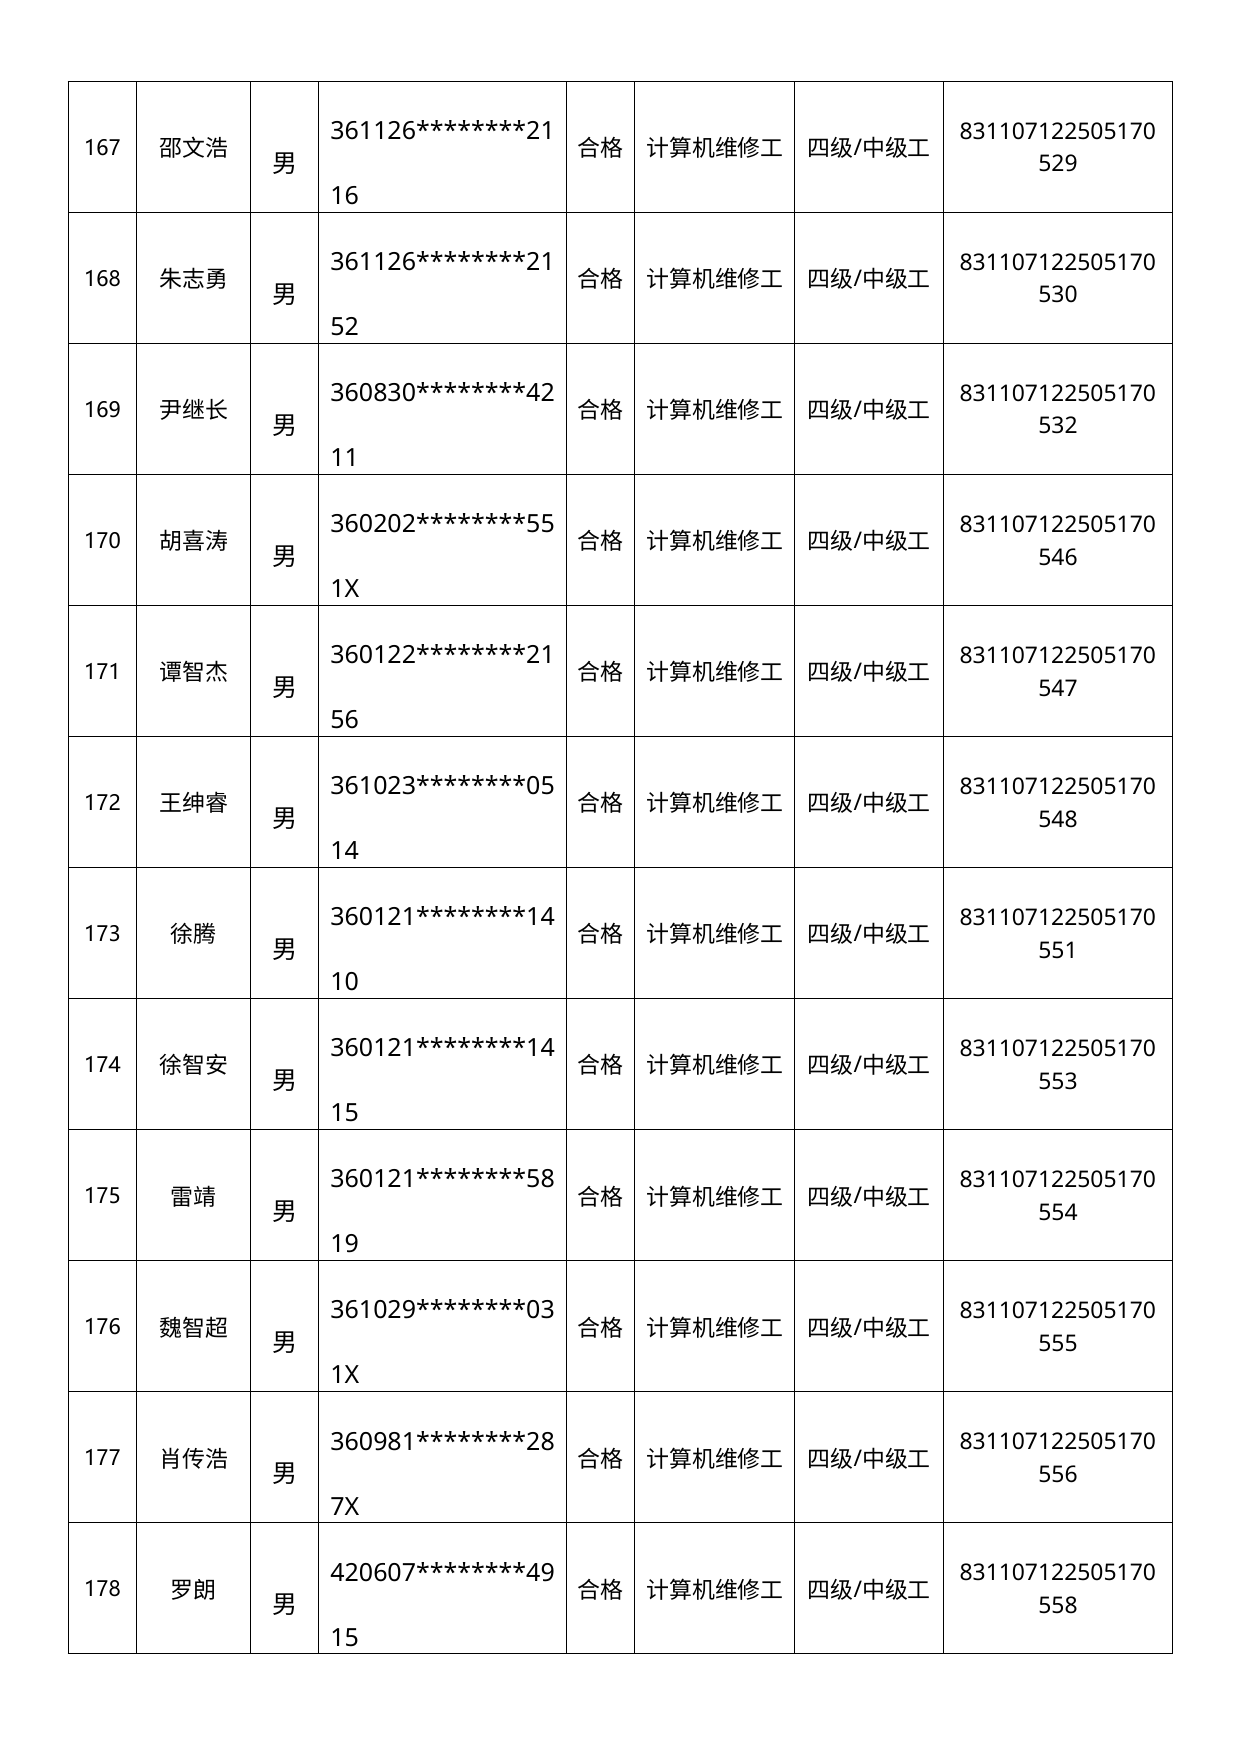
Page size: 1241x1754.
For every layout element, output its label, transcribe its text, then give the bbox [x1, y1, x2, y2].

table_cell 169 [69, 344, 136, 474]
table_cell 计算机维修工 [635, 475, 794, 605]
table_cell 171 [69, 606, 136, 736]
table_cell 王绅睿 [137, 737, 250, 867]
table_cell 360121********5819 [319, 1130, 566, 1260]
table_cell 831107122505170546 [944, 475, 1172, 605]
table_cell 831107122505170554 [944, 1130, 1172, 1260]
table_cell 四级/中级工 [795, 475, 943, 605]
table_cell 831107122505170556 [944, 1392, 1172, 1522]
table_cell 361029********031X [319, 1261, 566, 1391]
table_cell 四级/中级工 [795, 737, 943, 867]
table_cell 831107122505170532 [944, 344, 1172, 474]
table_cell 360122********2156 [319, 606, 566, 736]
table_cell 计算机维修工 [635, 1523, 794, 1653]
table_cell 831107122505170530 [944, 213, 1172, 343]
table_cell 合格 [567, 606, 634, 736]
table_cell 合格 [567, 868, 634, 998]
table_cell 176 [69, 1261, 136, 1391]
table_cell 361126********2116 [319, 82, 566, 212]
table_cell 四级/中级工 [795, 1130, 943, 1260]
table_cell 360121********1415 [319, 999, 566, 1129]
table_cell 831107122505170529 [944, 82, 1172, 212]
table_cell 831107122505170548 [944, 737, 1172, 867]
table_cell 168 [69, 213, 136, 343]
table_cell 男 [251, 1523, 318, 1653]
table_cell 四级/中级工 [795, 868, 943, 998]
table_cell 四级/中级工 [795, 213, 943, 343]
table_cell 计算机维修工 [635, 999, 794, 1129]
table_cell 计算机维修工 [635, 868, 794, 998]
table_cell 170 [69, 475, 136, 605]
table_cell 肖传浩 [137, 1392, 250, 1522]
table_cell 172 [69, 737, 136, 867]
table_cell 男 [251, 475, 318, 605]
table_cell 合格 [567, 1130, 634, 1260]
table_cell 831107122505170547 [944, 606, 1172, 736]
table_cell 合格 [567, 737, 634, 867]
table_cell 魏智超 [137, 1261, 250, 1391]
table_cell 计算机维修工 [635, 1261, 794, 1391]
table_cell 四级/中级工 [795, 82, 943, 212]
table_cell 合格 [567, 1392, 634, 1522]
table_cell 计算机维修工 [635, 737, 794, 867]
table_cell 男 [251, 606, 318, 736]
table_cell 175 [69, 1130, 136, 1260]
table_cell 男 [251, 344, 318, 474]
table_cell 合格 [567, 1523, 634, 1653]
table_cell 361126********2152 [319, 213, 566, 343]
table_cell 177 [69, 1392, 136, 1522]
table_cell 男 [251, 82, 318, 212]
table_cell 167 [69, 82, 136, 212]
table_cell 178 [69, 1523, 136, 1653]
table_cell 徐智安 [137, 999, 250, 1129]
table_cell 360202********551X [319, 475, 566, 605]
table_cell 男 [251, 868, 318, 998]
table_cell 男 [251, 737, 318, 867]
table_cell 四级/中级工 [795, 999, 943, 1129]
table_cell 胡喜涛 [137, 475, 250, 605]
table_cell 尹继长 [137, 344, 250, 474]
table_cell 831107122505170555 [944, 1261, 1172, 1391]
table_cell 计算机维修工 [635, 606, 794, 736]
table_cell 计算机维修工 [635, 1130, 794, 1260]
table_cell 徐腾 [137, 868, 250, 998]
table_cell 四级/中级工 [795, 1523, 943, 1653]
table_cell 173 [69, 868, 136, 998]
table_cell 831107122505170551 [944, 868, 1172, 998]
table_cell 罗朗 [137, 1523, 250, 1653]
table_cell 360121********1410 [319, 868, 566, 998]
table_cell 男 [251, 1130, 318, 1260]
table_cell 四级/中级工 [795, 344, 943, 474]
table_cell 合格 [567, 344, 634, 474]
table_cell 831107122505170558 [944, 1523, 1172, 1653]
table_cell 男 [251, 213, 318, 343]
table_cell 男 [251, 1392, 318, 1522]
table_cell 四级/中级工 [795, 1392, 943, 1522]
table_cell 计算机维修工 [635, 82, 794, 212]
table_cell 四级/中级工 [795, 606, 943, 736]
table_cell 雷靖 [137, 1130, 250, 1260]
table_cell 计算机维修工 [635, 1392, 794, 1522]
table_cell 合格 [567, 213, 634, 343]
table_cell 计算机维修工 [635, 213, 794, 343]
table_cell 谭智杰 [137, 606, 250, 736]
table_cell 男 [251, 999, 318, 1129]
table_cell 361023********0514 [319, 737, 566, 867]
table_cell 420607********4915 [319, 1523, 566, 1653]
table_cell 合格 [567, 82, 634, 212]
table_cell 合格 [567, 999, 634, 1129]
table_cell 朱志勇 [137, 213, 250, 343]
table_cell 四级/中级工 [795, 1261, 943, 1391]
table_cell 男 [251, 1261, 318, 1391]
table_cell 174 [69, 999, 136, 1129]
table_cell 360981********287X [319, 1392, 566, 1522]
table_cell 邵文浩 [137, 82, 250, 212]
table_cell 合格 [567, 1261, 634, 1391]
table_cell 831107122505170553 [944, 999, 1172, 1129]
table_cell 360830********4211 [319, 344, 566, 474]
table_cell 合格 [567, 475, 634, 605]
table_cell 计算机维修工 [635, 344, 794, 474]
